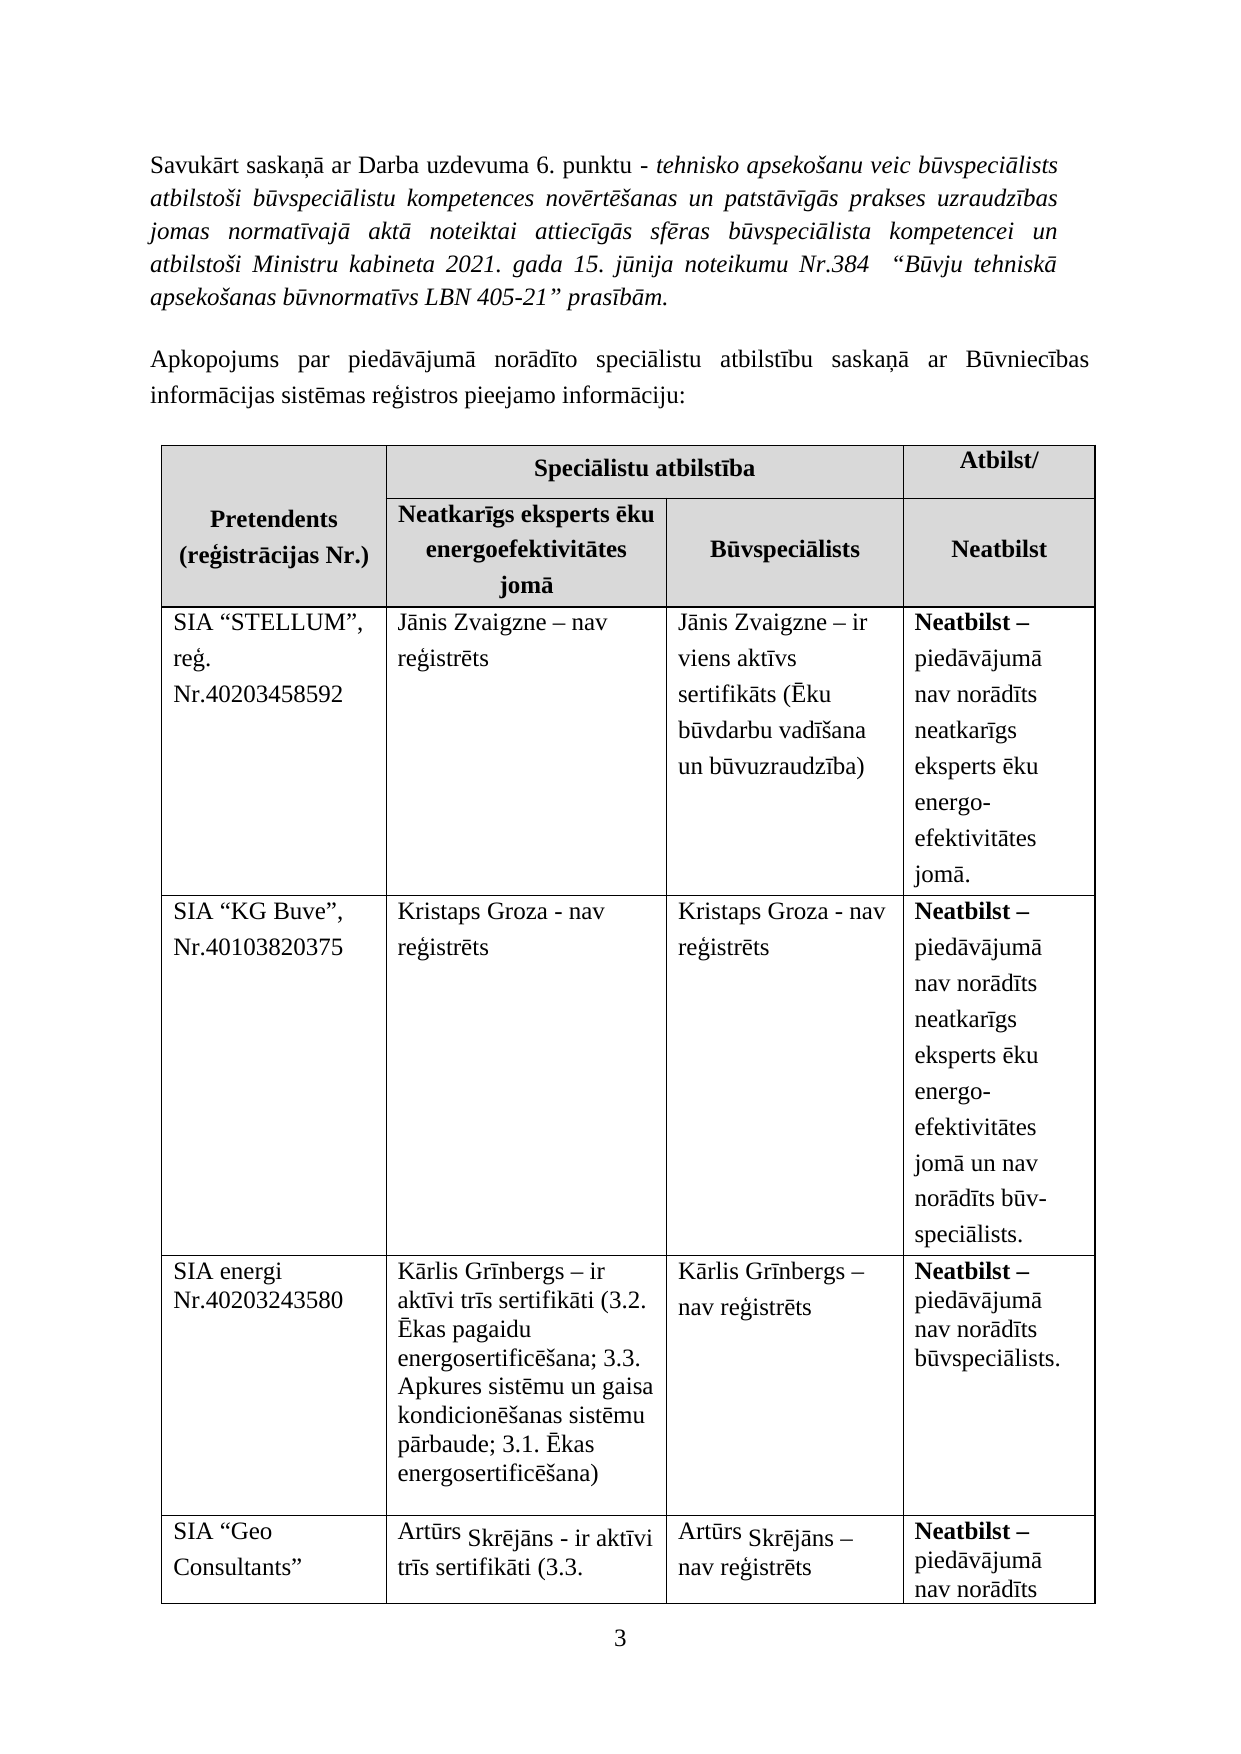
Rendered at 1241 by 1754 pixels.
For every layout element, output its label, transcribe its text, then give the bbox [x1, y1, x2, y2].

table_cell Neatkarīgs eksperts ēku energoefektivitātes jomā [387, 499, 666, 606]
text Apkopojums par piedāvājumā norādīto speciālistu atbilstību saskaņā ar Būvniecības informācijas sistēmas reģistros pieejamo informāciju: [150, 344, 1090, 416]
table_header Pretendents (reģistrācijas Nr.) [162, 446, 386, 606]
table_cell Neatbilst – piedāvājumā nav norādīts neatkarīgs eksperts ēku energo-efektivitātes jomā un nav norādīts būv-speciālists. [904, 896, 1094, 1255]
table_cell Kristaps Groza - nav reģistrēts [387, 896, 666, 1255]
table_cell Neatbilst – piedāvājumā nav norādīts būvspeciālists. [904, 1256, 1094, 1515]
table_cell Neatbilst [904, 499, 1094, 606]
table_cell SIA “Geo Consultants” Nr.40003340949 [162, 1516, 386, 1602]
table_cell SIA “STELLUM”, reģ. Nr.40203458592 [162, 608, 386, 895]
table_cell Kārlis Grīnbergs – nav reģistrēts [667, 1256, 903, 1515]
table_cell SIA energi Nr.40203243580 [162, 1256, 386, 1515]
table_cell Būvspeciālists [667, 499, 903, 606]
table_cell Neatbilst – piedāvājumā nav norādīts neatkarīgs eksperts ēku energo-efektivitātes jomā. [904, 608, 1094, 895]
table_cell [387, 1516, 666, 1602]
text Savukārt saskaņā ar Darba uzdevuma 6. punktu - tehnisko apsekošanu veic būvspeciālists atbilstoši būvspeciālistu kompetences novērtēšanas un patstāvīgās prakses uzraudzības jomas normatīvajā aktā noteiktai attiecīgās sfēras būvspeciālista kompetencei un atbilstoši Ministru kabineta 2021. gada 15. jūnija noteikumu Nr.384 “Būvju tehniskā apsekošanas būvnormatīvs LBN 405-21” prasībām. [150, 150, 1061, 311]
table_cell Jānis Zvaigzne – ir viens aktīvs sertifikāts (Ēku būvdarbu vadīšana un būvuzraudzība) [667, 608, 903, 895]
table_cell SIA “KG Buve”, Nr.40103820375 [162, 896, 386, 1255]
table_cell Jānis Zvaigzne – nav reģistrēts [387, 608, 666, 895]
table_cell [904, 1516, 1094, 1602]
table_cell Artūrs Skrējāns – nav reģistrēts [667, 1516, 903, 1602]
table_cell Kristaps Groza - nav reģistrēts [667, 896, 903, 1255]
table_cell Kārlis Grīnbergs – ir aktīvi trīs sertifikāti (3.2. Ēkas pagaidu energosertificēšana; 3.3. Apkures sistēmu un gaisa kondicionēšanas sistēmu pārbaude; 3.1. Ēkas energosertificēšana) [387, 1256, 666, 1515]
table_header Atbilst/ [904, 446, 1094, 498]
table_header Speciālistu atbilstība [387, 446, 903, 498]
